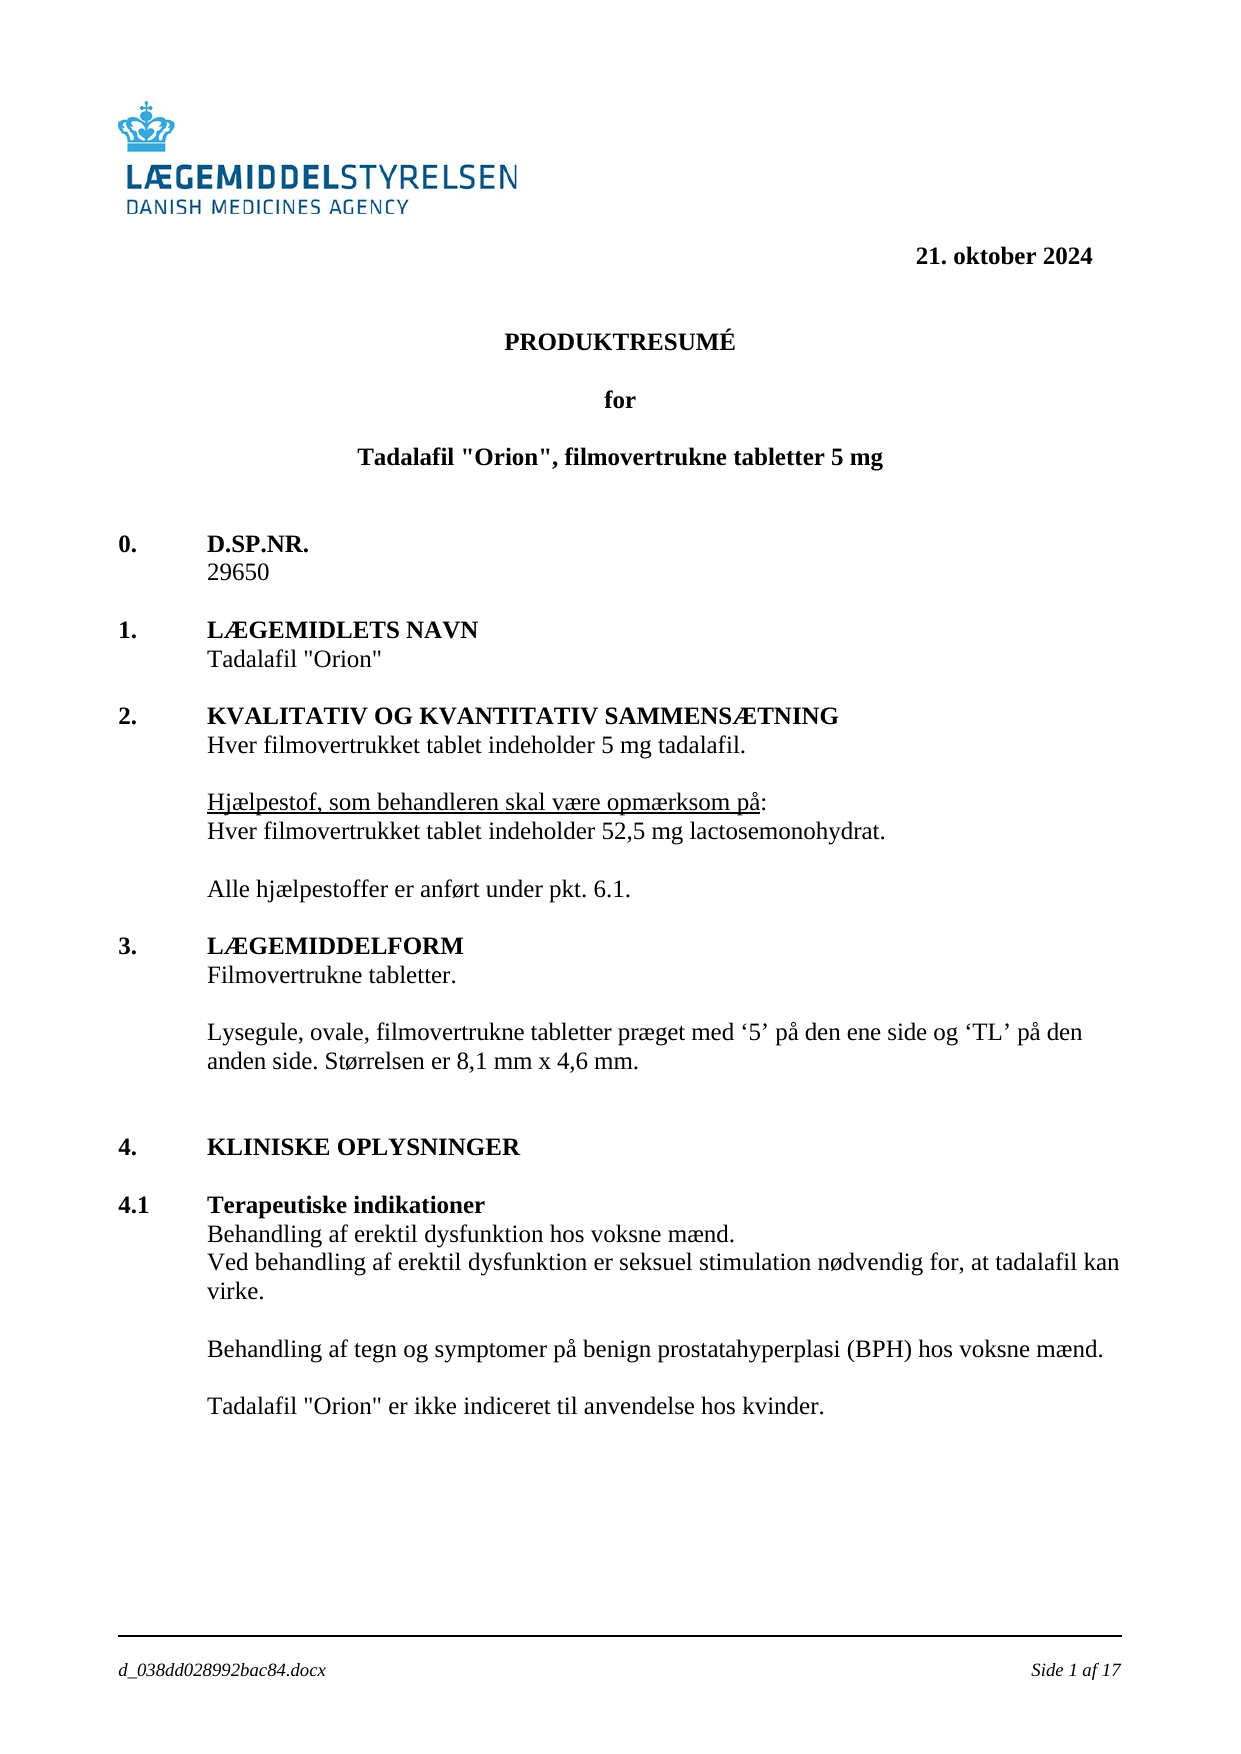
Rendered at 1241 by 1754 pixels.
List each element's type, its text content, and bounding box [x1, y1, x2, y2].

text Tadalafil "Orion" er ikke indiceret til anvendelse hos kvinder. [118, 1391, 1122, 1420]
text for [118, 385, 1122, 414]
text Lysegule, ovale, filmovertrukne tabletter præget med ‘5’ på den ene side og ‘TL’ på den anden side. Størrelsen er 8,1 mm x 4,6 mm. [118, 1017, 1122, 1075]
text 3. LÆGEMIDDELFORM [118, 931, 1122, 960]
text Ved behandling af erektil dysfunktion er seksuel stimulation nødvendig for, at tadalafil kan virke. [118, 1247, 1122, 1305]
text Behandling af tegn og symptomer på benign prostatahyperplasi (BPH) hos voksne mænd. [207, 1334, 1122, 1362]
text Alle hjælpestoffer er anført under pkt. 6.1. [118, 874, 1122, 902]
title 21. oktober 2024 [118, 241, 1122, 270]
text 4. KLINISKE OPLYSNINGER [118, 1132, 1122, 1161]
text Tadalafil "Orion", filmovertrukne tabletter 5 mg [118, 442, 1122, 471]
text Tadalafil "Orion" [118, 644, 1122, 672]
text PRODUKTRESUMÉ [118, 327, 1122, 356]
text Hjælpestof, som behandleren skal være opmærksom på: [118, 787, 1122, 816]
picture [118, 101, 517, 214]
text 4.1 Terapeutiske indikationer [118, 1190, 1122, 1219]
text 29650 [118, 557, 1122, 586]
text Behandling af erektil dysfunktion hos voksne mænd. [118, 1219, 1122, 1247]
text 2. KVALITATIV OG KVANTITATIV SAMMENSÆTNING [118, 701, 1122, 730]
text Hver filmovertrukket tablet indeholder 52,5 mg lactosemonohydrat. [118, 816, 1122, 845]
text Filmovertrukne tabletter. [118, 960, 1122, 989]
text 0. D.SP.NR. [118, 529, 1122, 557]
text Hver filmovertrukket tablet indeholder 5 mg tadalafil. [118, 730, 1122, 759]
text 1. LÆGEMIDLETS NAVN [118, 615, 1122, 644]
